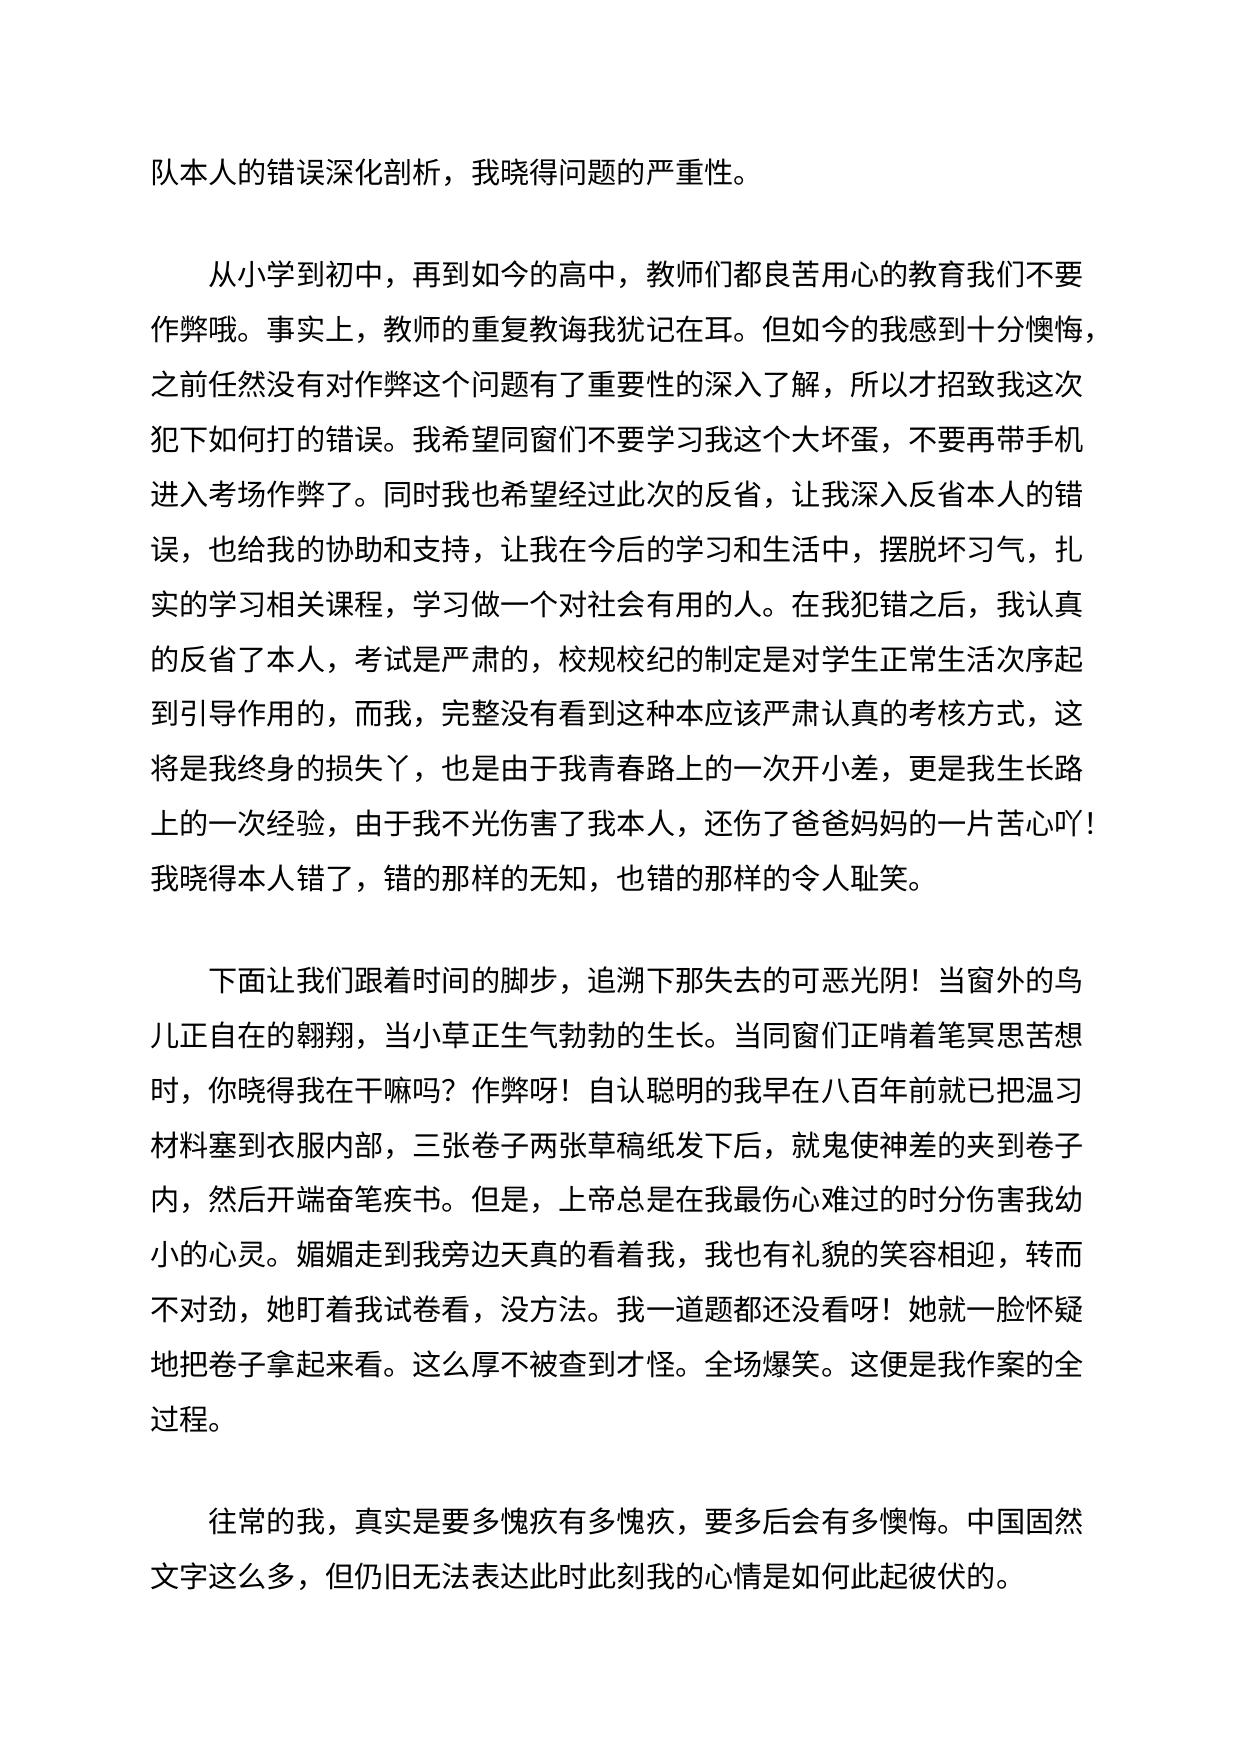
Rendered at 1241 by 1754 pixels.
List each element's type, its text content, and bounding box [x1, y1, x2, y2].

text 从小学到初中，再到如今的高中，教师们都良苦用心的教育我们不要作弊哦。事实上，教师的重复教诲我犹记在耳。但如今的我感到十分懊悔，之前任然没有对作弊这个问题有了重要性的深入了解，所以才招致我这次犯下如何打的错误。我希望同窗们不要学习我这个大坏蛋，不要再带手机进入考场作弊了。同时我也希望经过此次的反省，让我深入反省本人的错误，也给我的协助和支持，让我在今后的学习和生活中，摆脱坏习气，扎实的学习相关课程，学习做一个对社会有用的人。在我犯错之后，我认真的反省了本人，考试是严肃的，校规校纪的制定是对学生正常生活次序起到引导作用的，而我，完整没有看到这种本应该严肃认真的考核方式，这将是我终身的损失丫，也是由于我青春路上的一次开小差，更是我生长路上的一次经验，由于我不光伤害了我本人，还伤了爸爸妈妈的一片苦心吖！我晓得本人错了，错的那样的无知，也错的那样的令人耻笑。 [150, 252, 1090, 898]
text 下面让我们跟着时间的脚步，追溯下那失去的可恶光阴！当窗外的鸟儿正自在的翱翔，当小草正生气勃勃的生长。当同窗们正啃着笔冥思苦想时，你晓得我在干嘛吗？作弊呀！自认聪明的我早在八百年前就已把温习材料塞到衣服内部，三张卷子两张草稿纸发下后，就鬼使神差的夹到卷子内，然后开端奋笔疾书。但是，上帝总是在我最伤心难过的时分伤害我幼小的心灵。媚媚走到我旁边天真的看着我，我也有礼貌的笑容相迎，转而不对劲，她盯着我试卷看，没方法。我一道题都还没看呀！她就一脸怀疑地把卷子拿起来看。这么厚不被查到才怪。全场爆笑。这便是我作案的全过程。 [150, 957, 1090, 1439]
text 往常的我，真实是要多愧疚有多愧疚，要多后会有多懊悔。中国固然文字这么多，但仍旧无法表达此时此刻我的心情是如何此起彼伏的。 [150, 1498, 1090, 1596]
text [150, 150, 1090, 192]
